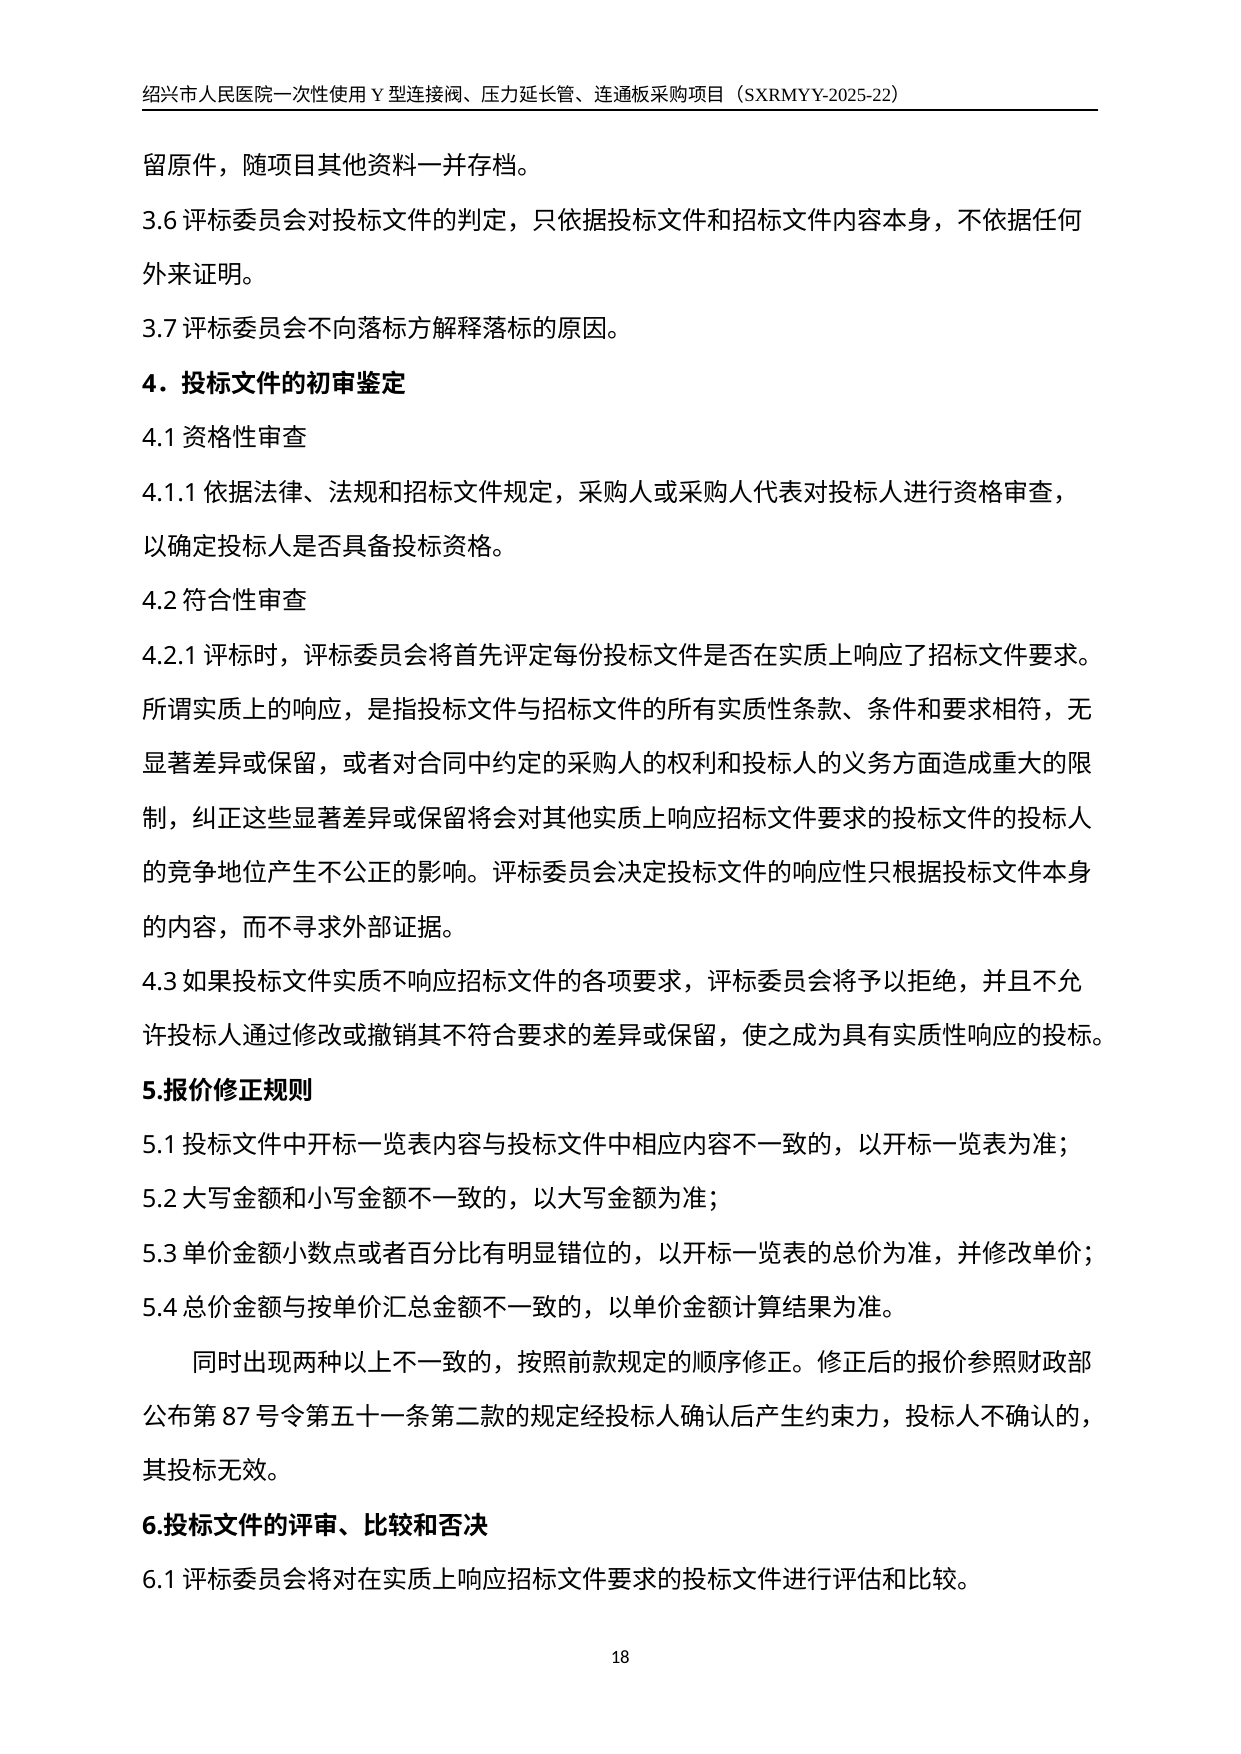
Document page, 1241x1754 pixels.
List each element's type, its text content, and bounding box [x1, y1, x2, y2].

text 3.6评标委员会对投标文件的判定，只依据投标文件和招标文件内容本身，不依据任何外来证明。 [142, 200, 1098, 291]
text 4.2.1评标时，评标委员会将首先评定每份投标文件是否在实质上响应了招标文件要求。所谓实质上的响应，是指投标文件与招标文件的所有实质性条款、条件和要求相符，无显著差异或保留，或者对合同中约定的采购人的权利和投标人的义务方面造成重大的限制，纠正这些显著差异或保留将会对其他实质上响应招标文件要求的投标文件的投标人的竞争地位产生不公正的影响。评标委员会决定投标文件的响应性只根据投标文件本身的内容，而不寻求外部证据。 [142, 635, 1098, 943]
text 5.4总价金额与按单价汇总金额不一致的，以单价金额计算结果为准。 [142, 1288, 1098, 1324]
text 5.2大写金额和小写金额不一致的，以大写金额为准； [142, 1179, 1098, 1215]
text 4.2符合性审查 [142, 581, 1098, 617]
text 5.报价修正规则 [142, 1070, 1098, 1106]
text 5.1投标文件中开标一览表内容与投标文件中相应内容不一致的，以开标一览表为准； [142, 1124, 1098, 1161]
text 同时出现两种以上不一致的，按照前款规定的顺序修正。修正后的报价参照财政部公布第87号令第五十一条第二款的规定经投标人确认后产生约束力，投标人不确认的，其投标无效。 [142, 1342, 1098, 1487]
text 4.1.1依据法律、法规和招标文件规定，采购人或采购人代表对投标人进行资格审查，以确定投标人是否具备投标资格。 [142, 472, 1098, 563]
text 6.投标文件的评审、比较和否决 [142, 1505, 1098, 1541]
text 6.1评标委员会将对在实质上响应招标文件要求的投标文件进行评估和比较。 [142, 1559, 1098, 1596]
text 4．投标文件的初审鉴定 [142, 363, 1098, 399]
text 4.3如果投标文件实质不响应招标文件的各项要求，评标委员会将予以拒绝，并且不允许投标人通过修改或撤销其不符合要求的差异或保留，使之成为具有实质性响应的投标。 [142, 961, 1098, 1052]
text 4.1资格性审查 [142, 418, 1098, 454]
text 5.3单价金额小数点或者百分比有明显错位的，以开标一览表的总价为准，并修改单价； [142, 1233, 1098, 1269]
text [142, 146, 1098, 182]
text 3.7评标委员会不向落标方解释落标的原因。 [142, 309, 1098, 345]
